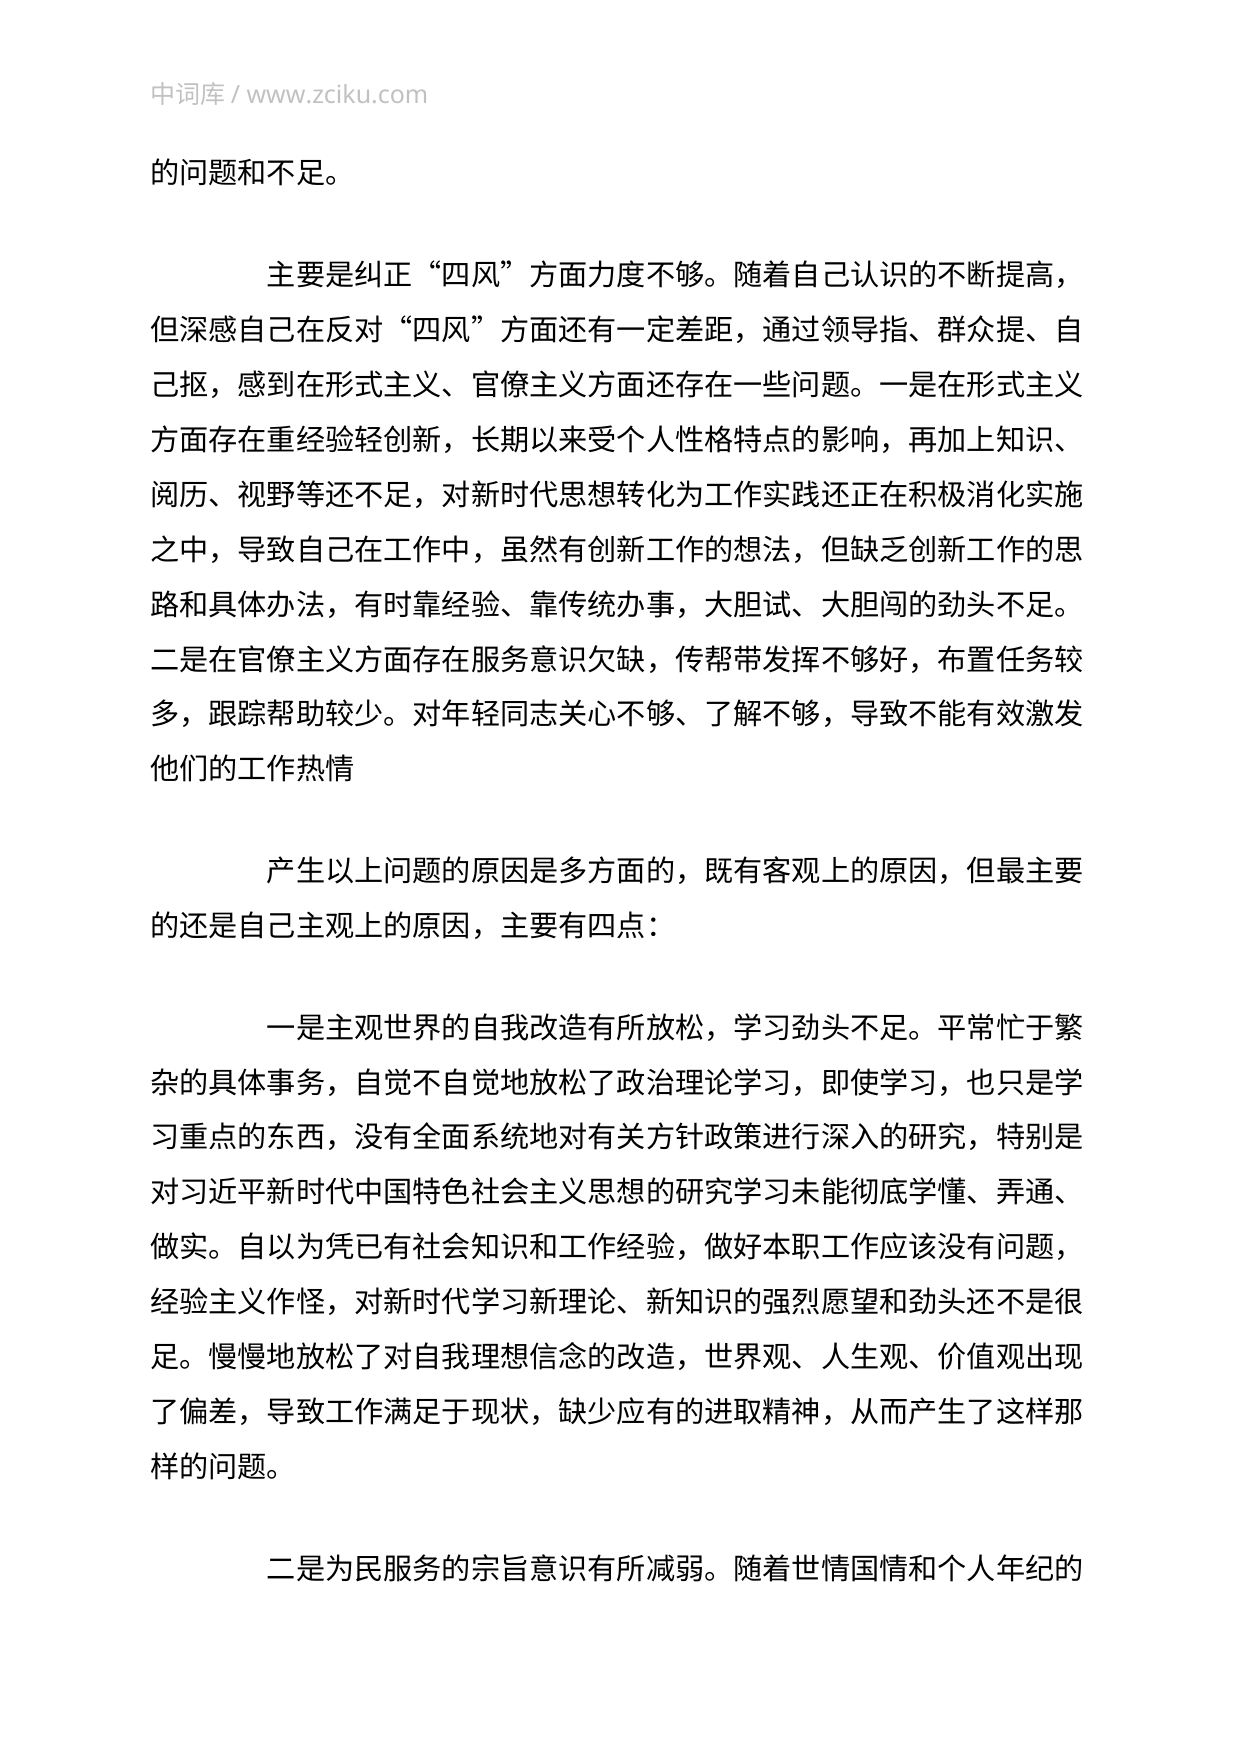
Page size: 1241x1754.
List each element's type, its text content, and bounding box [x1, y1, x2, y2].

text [150, 150, 1090, 192]
text 产生以上问题的原因是多方面的，既有客观上的原因，但最主要的还是自己主观上的原因，主要有四点： [150, 848, 1090, 945]
text 一是主观世界的自我改造有所放松，学习劲头不足。平常忙于繁杂的具体事务，自觉不自觉地放松了政治理论学习，即使学习，也只是学习重点的东西，没有全面系统地对有关方针政策进行深入的研究，特别是对习近平新时代中国特色社会主义思想的研究学习未能彻底学懂、弄通、做实。自以为凭已有社会知识和工作经验，做好本职工作应该没有问题，经验主义作怪，对新时代学习新理论、新知识的强烈愿望和劲头还不是很足。慢慢地放松了对自我理想信念的改造，世界观、人生观、价值观出现了偏差，导致工作满足于现状，缺少应有的进取精神，从而产生了这样那样的问题。 [150, 1004, 1090, 1486]
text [150, 1545, 1090, 1587]
text 主要是纠正“四风”方面力度不够。随着自己认识的不断提高，但深感自己在反对“四风”方面还有一定差距，通过领导指、群众提、自己抠，感到在形式主义、官僚主义方面还存在一些问题。一是在形式主义方面存在重经验轻创新，长期以来受个人性格特点的影响，再加上知识、阅历、视野等还不足，对新时代思想转化为工作实践还正在积极消化实施之中，导致自己在工作中，虽然有创新工作的想法，但缺乏创新工作的思路和具体办法，有时靠经验、靠传统办事，大胆试、大胆闯的劲头不足。二是在官僚主义方面存在服务意识欠缺，传帮带发挥不够好，布置任务较多，跟踪帮助较少。对年轻同志关心不够、了解不够，导致不能有效激发他们的工作热情 [150, 252, 1090, 788]
